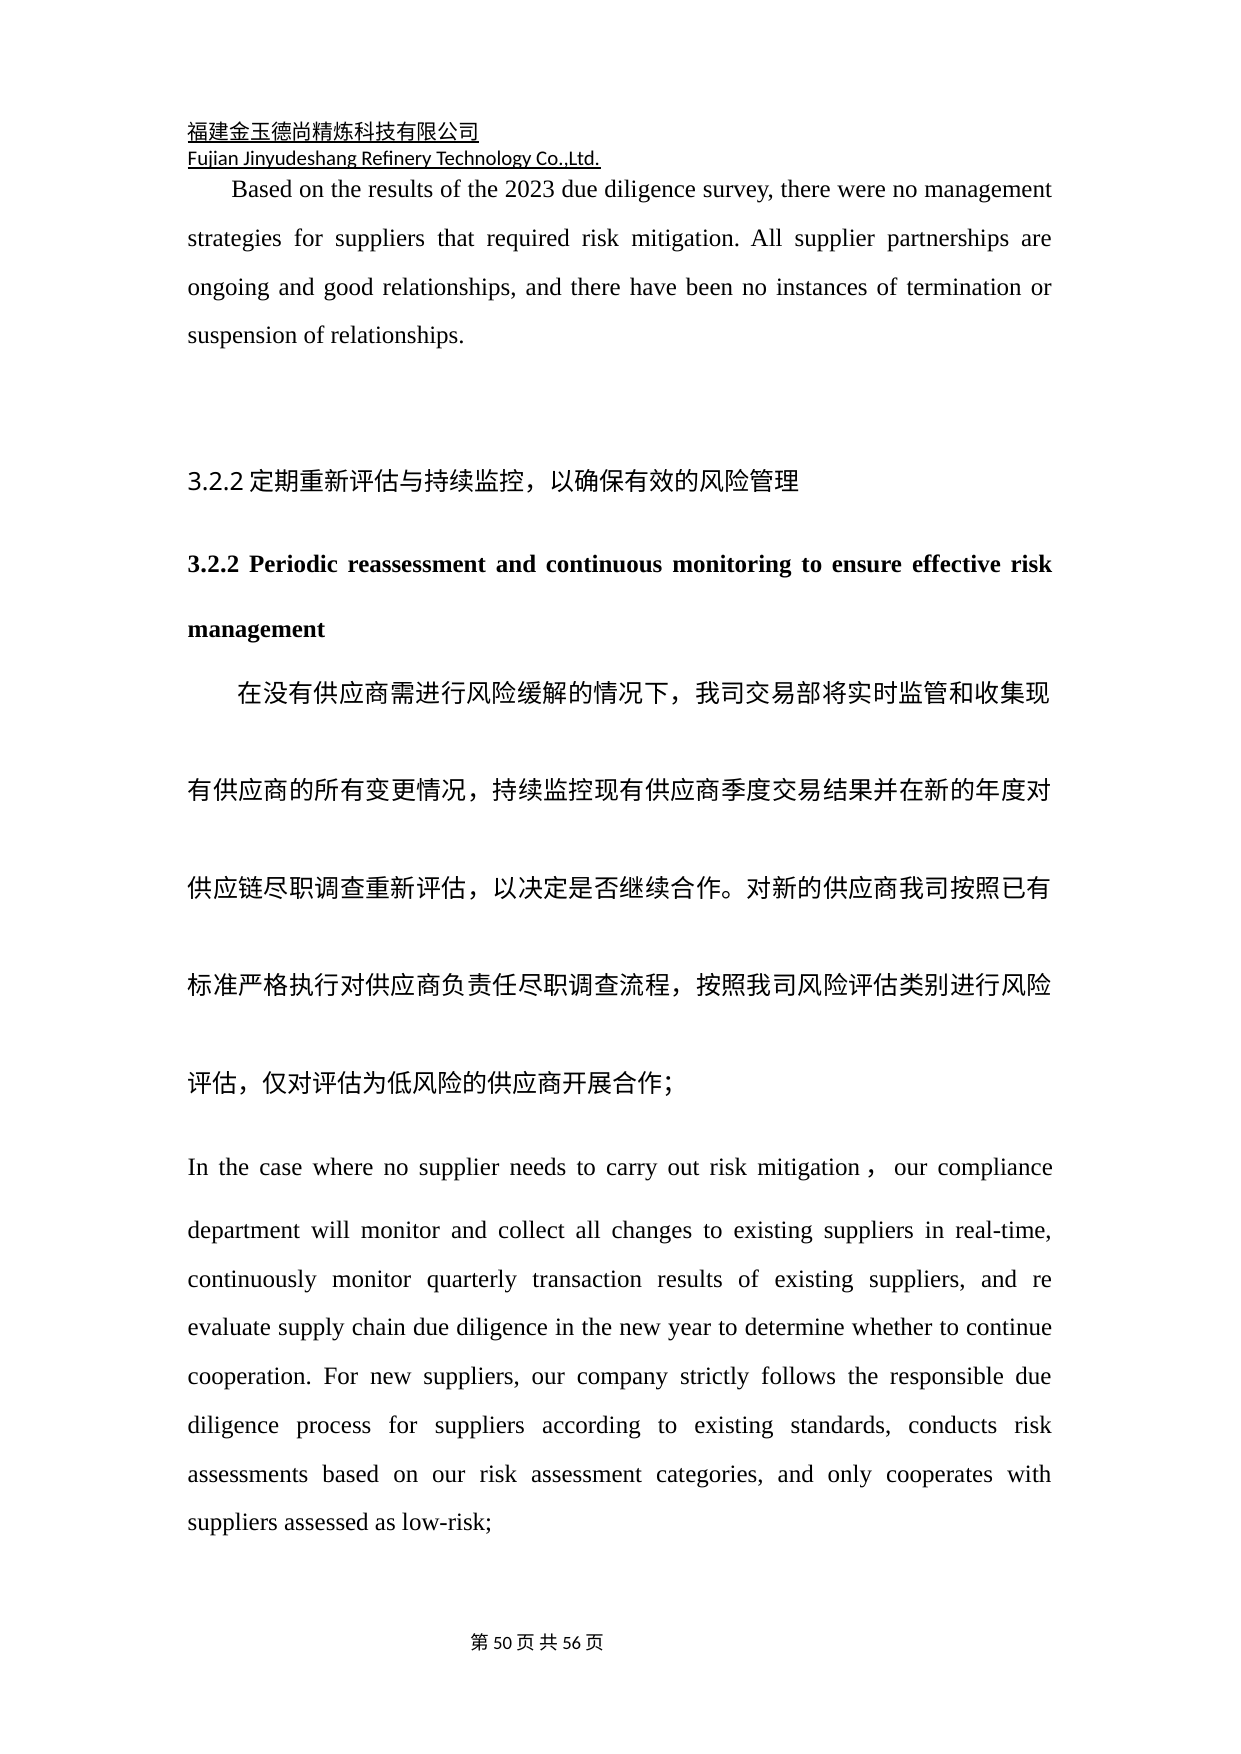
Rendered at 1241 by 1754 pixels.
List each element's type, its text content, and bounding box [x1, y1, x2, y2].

text 3.2.2 Periodic reassessment and continuous monitoring to ensure effective risk management [187, 809, 1053, 922]
text 3.2.2定期重新评估与持续监控，以确保有效的风险管理 [187, 726, 1053, 791]
text 根据2023年的尽职调查结果，并未出现供应商需要进行风险缓解的管理策略。所有供应商合作关系都是持续而良好的合作关系，并未出现终止、暂停关系的情形。 [187, 172, 1053, 432]
text Based on the results of the 2023 due diligence survey, there were no management strategies for suppliers that required risk mitigation. All supplier partnerships are ongoing and good relationships, and there have been no instances of termination or suspension of relationships. [187, 451, 1053, 629]
text 在没有供应商需进行风险缓解的情况下，我司交易部将实时监管和收集现有供应商的所有变更情况，持续监控现有供应商季度交易结果并在新的年度对供应链尽职调查重新评估，以决定是否继续合作。对新的供应商我司按照已有标准严格执行对供应商负责任尽职调查流程，按照我司风险评估类别进行风险评估，仅对评估为低风险的供应商开展合作； [187, 937, 1053, 1392]
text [187, 1410, 1053, 1572]
